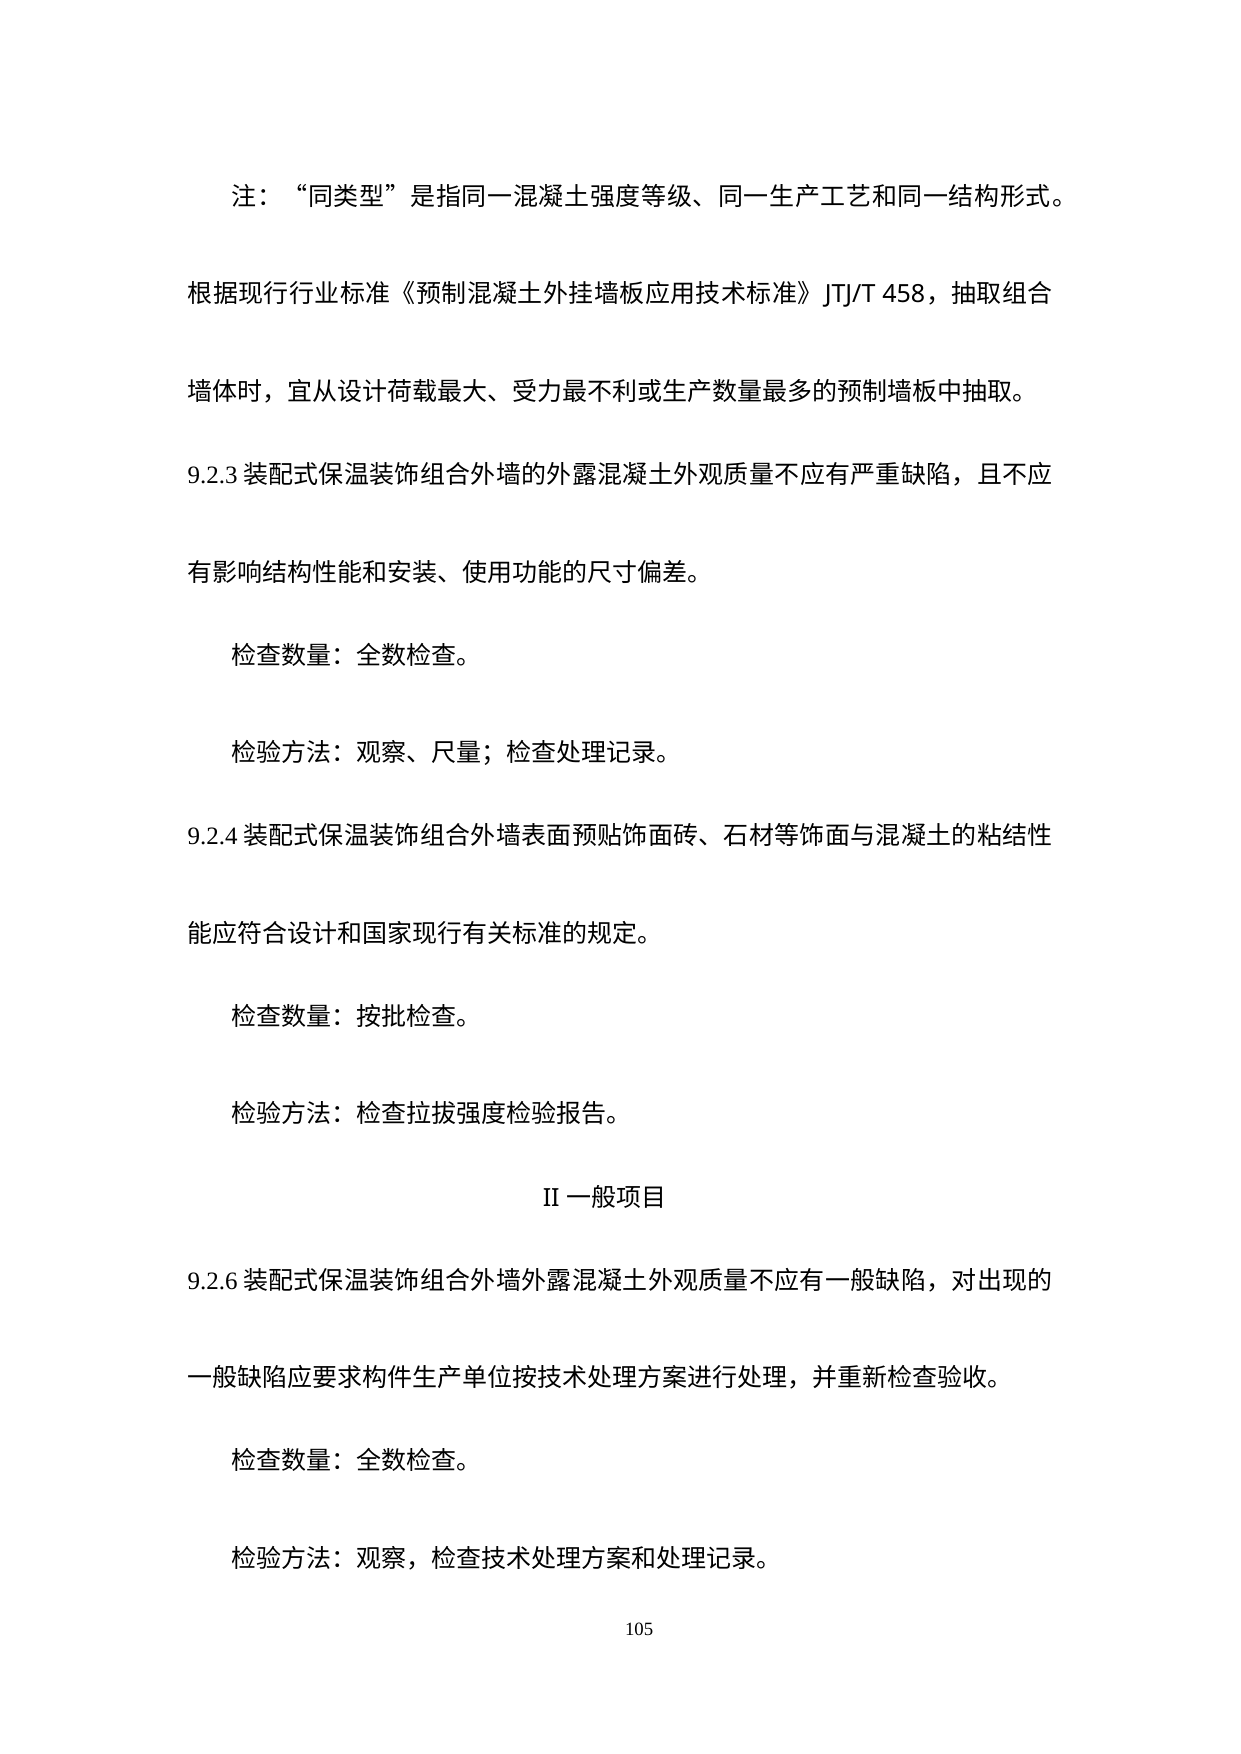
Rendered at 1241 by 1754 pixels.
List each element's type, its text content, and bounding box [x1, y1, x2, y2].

text 检查数量：按批检查。 检验方法：检查拉拔强度检验报告。 [231, 982, 1053, 1144]
text 检查数量：全数检查。 检验方法：观察、尺量；检查处理记录。 [231, 621, 1053, 783]
text 检查数量：全数检查。 检验方法：观察，检查技术处理方案和处理记录。 [231, 1426, 1053, 1589]
text 注：“同类型”是指同一混凝土强度等级、同一生产工艺和同一结构形式。根据现行行业标准《预制混凝土外挂墙板应用技术标准》JTJ/T 458，抽取组合墙体时，宜从设计荷载最大、受力最不利或生产数量最多的预制墙板中抽取。 [187, 162, 1053, 422]
text 9.2.3装配式保温装饰组合外墙的外露混凝土外观质量不应有严重缺陷，且不应有影响结构性能和安装、使用功能的尺寸偏差。 [187, 440, 1053, 603]
text 9.2.4装配式保温装饰组合外墙表面预贴饰面砖、石材等饰面与混凝土的粘结性能应符合设计和国家现行有关标准的规定。 [187, 801, 1053, 964]
text 9.2.6装配式保温装饰组合外墙外露混凝土外观质量不应有一般缺陷，对出现的一般缺陷应要求构件生产单位按技术处理方案进行处理，并重新检查验收。 [187, 1246, 1053, 1408]
text II 一般项目 [187, 1163, 1053, 1228]
